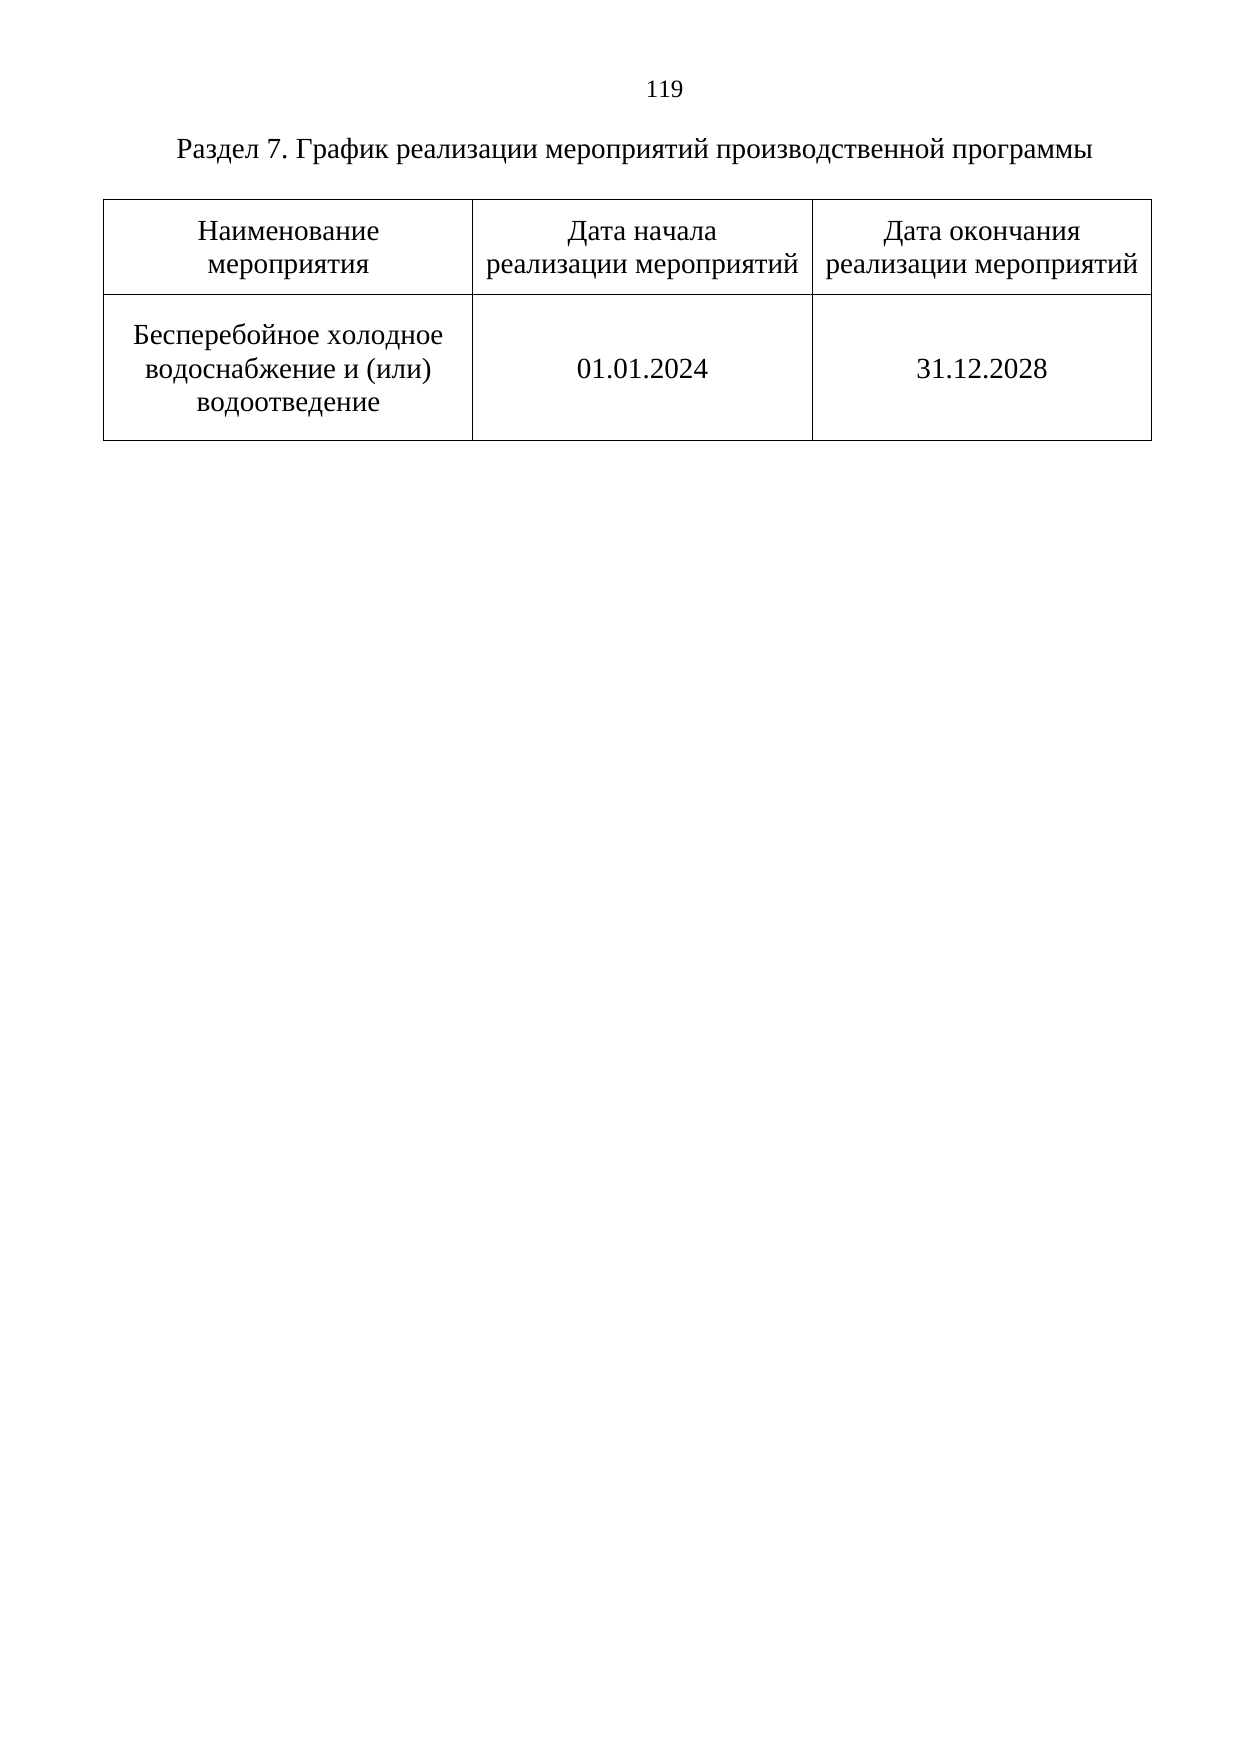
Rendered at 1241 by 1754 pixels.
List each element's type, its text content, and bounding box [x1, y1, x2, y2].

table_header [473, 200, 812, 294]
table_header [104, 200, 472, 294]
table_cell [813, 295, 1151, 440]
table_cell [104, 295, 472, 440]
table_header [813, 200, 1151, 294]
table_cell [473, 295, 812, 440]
text Раздел 7. График реализации мероприятий производственной программы [103, 131, 1166, 165]
